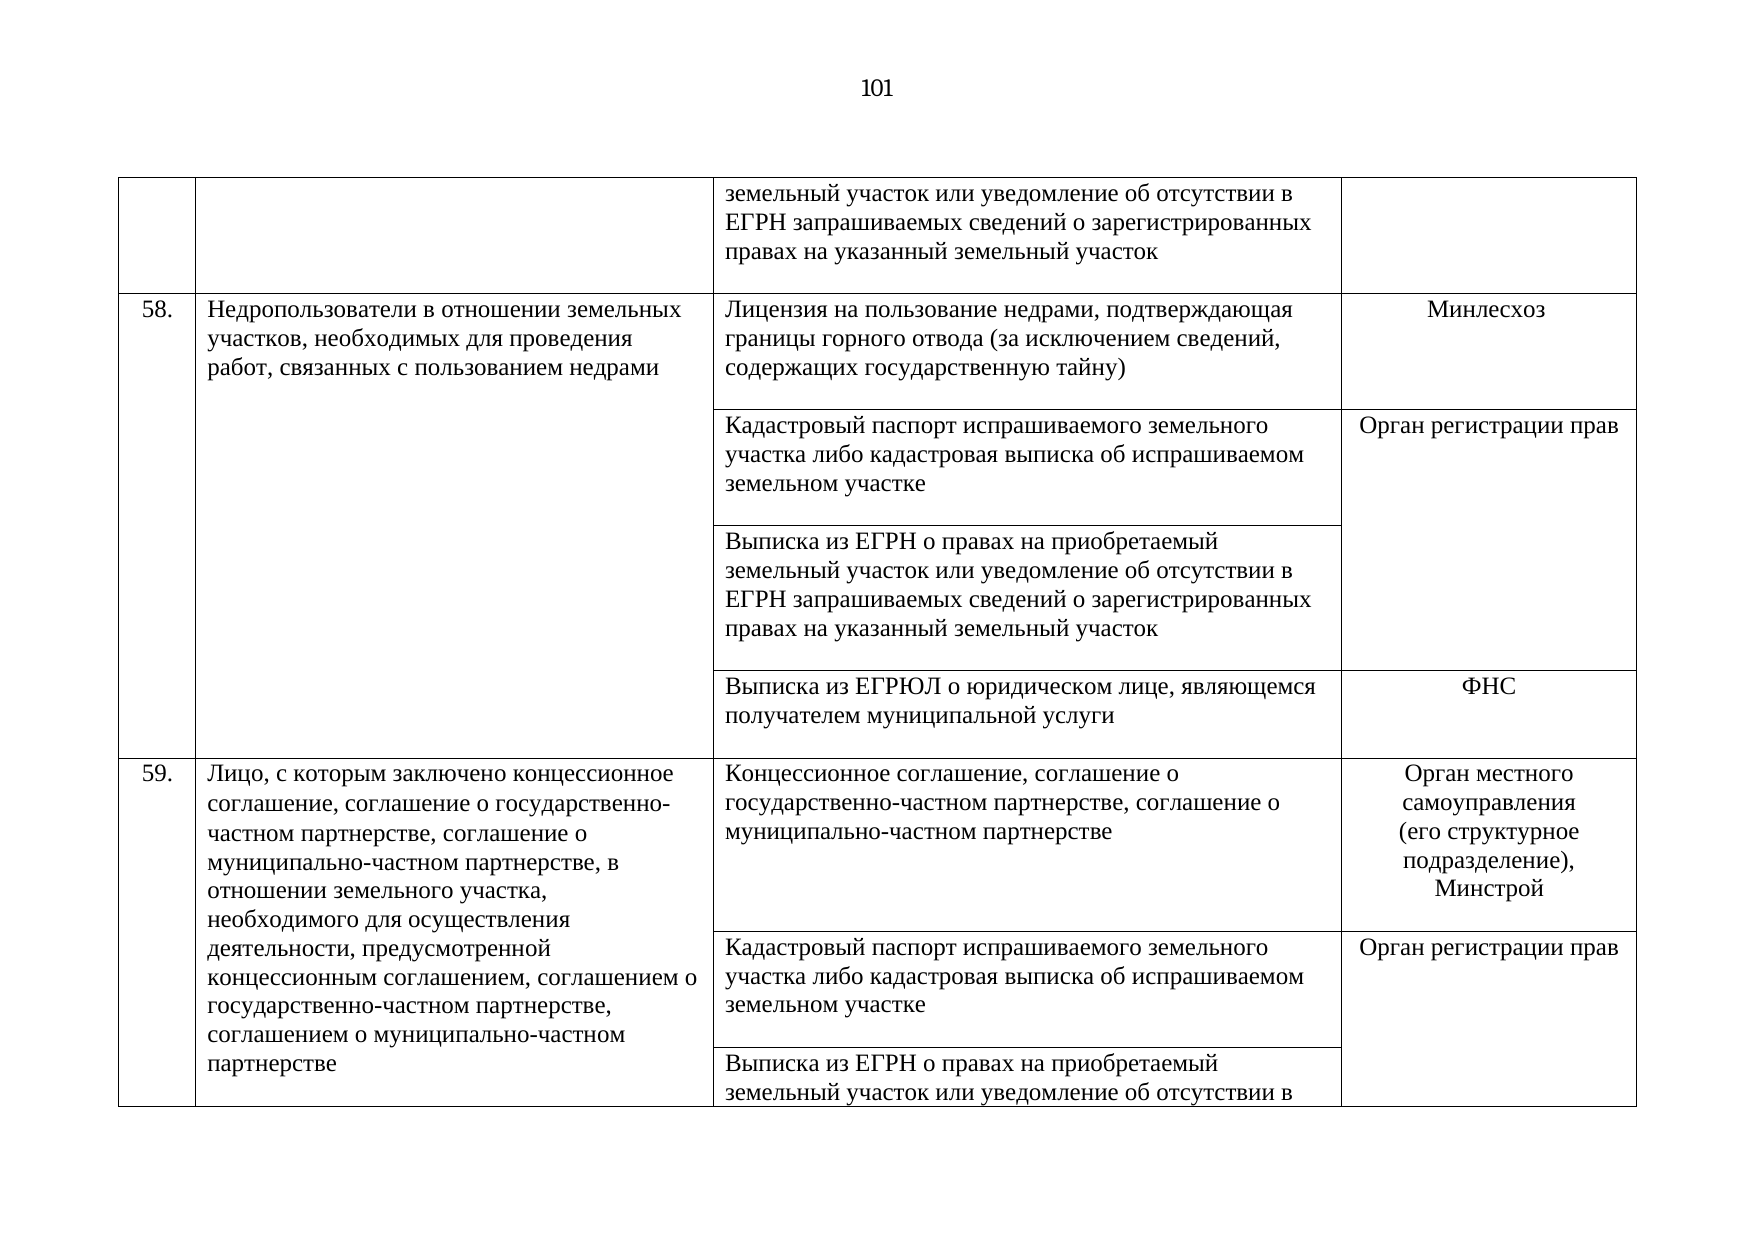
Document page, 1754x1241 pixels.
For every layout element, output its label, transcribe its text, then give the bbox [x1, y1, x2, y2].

table_cell 58. [119, 294, 195, 757]
table_cell Кадастровый паспорт испрашиваемого земельного участка либо кадастровая выписка об испрашиваемом земельном участке [714, 932, 1341, 1047]
table_cell ФНС [1342, 671, 1636, 757]
table_cell Концессионное соглашение, соглашение о государственно-частном партнерстве, соглашение о муниципально-частном партнерстве [714, 759, 1341, 931]
table_cell 59. [119, 759, 195, 1106]
table_cell Лицензия на пользование недрами, подтверждающая границы горного отвода (за исключением сведений, содержащих государственную тайну) [714, 294, 1341, 409]
table_cell Орган местного самоуправления (его структурное подразделение), Минстрой [1342, 759, 1636, 931]
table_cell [714, 178, 1341, 293]
table_cell Кадастровый паспорт испрашиваемого земельного участка либо кадастровая выписка об испрашиваемом земельном участке [714, 410, 1341, 525]
table_cell Недропользователи в отношении земельных участков, необходимых для проведения работ, связанных с пользованием недрами [196, 294, 713, 757]
table_cell Орган регистрации прав [1342, 410, 1636, 670]
table_cell Минлесхоз [1342, 294, 1636, 409]
table_cell Выписка из ЕГРЮЛ о юридическом лице, являющемся получателем муниципальной услуги [714, 671, 1341, 757]
table_cell Лицо, с которым заключено концессионное соглашение, соглашение о государственно-частном партнерстве, соглашение о муниципально-частном партнерстве, в отношении земельного участка, необходимого для осуществления деятельности, предусмотренной концессионным соглашением, соглашением о государственно-частном партнерстве, соглашением о муниципально-частном партнерстве [196, 759, 713, 1106]
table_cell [714, 1048, 1341, 1106]
table_cell Орган регистрации прав [1342, 932, 1636, 1106]
